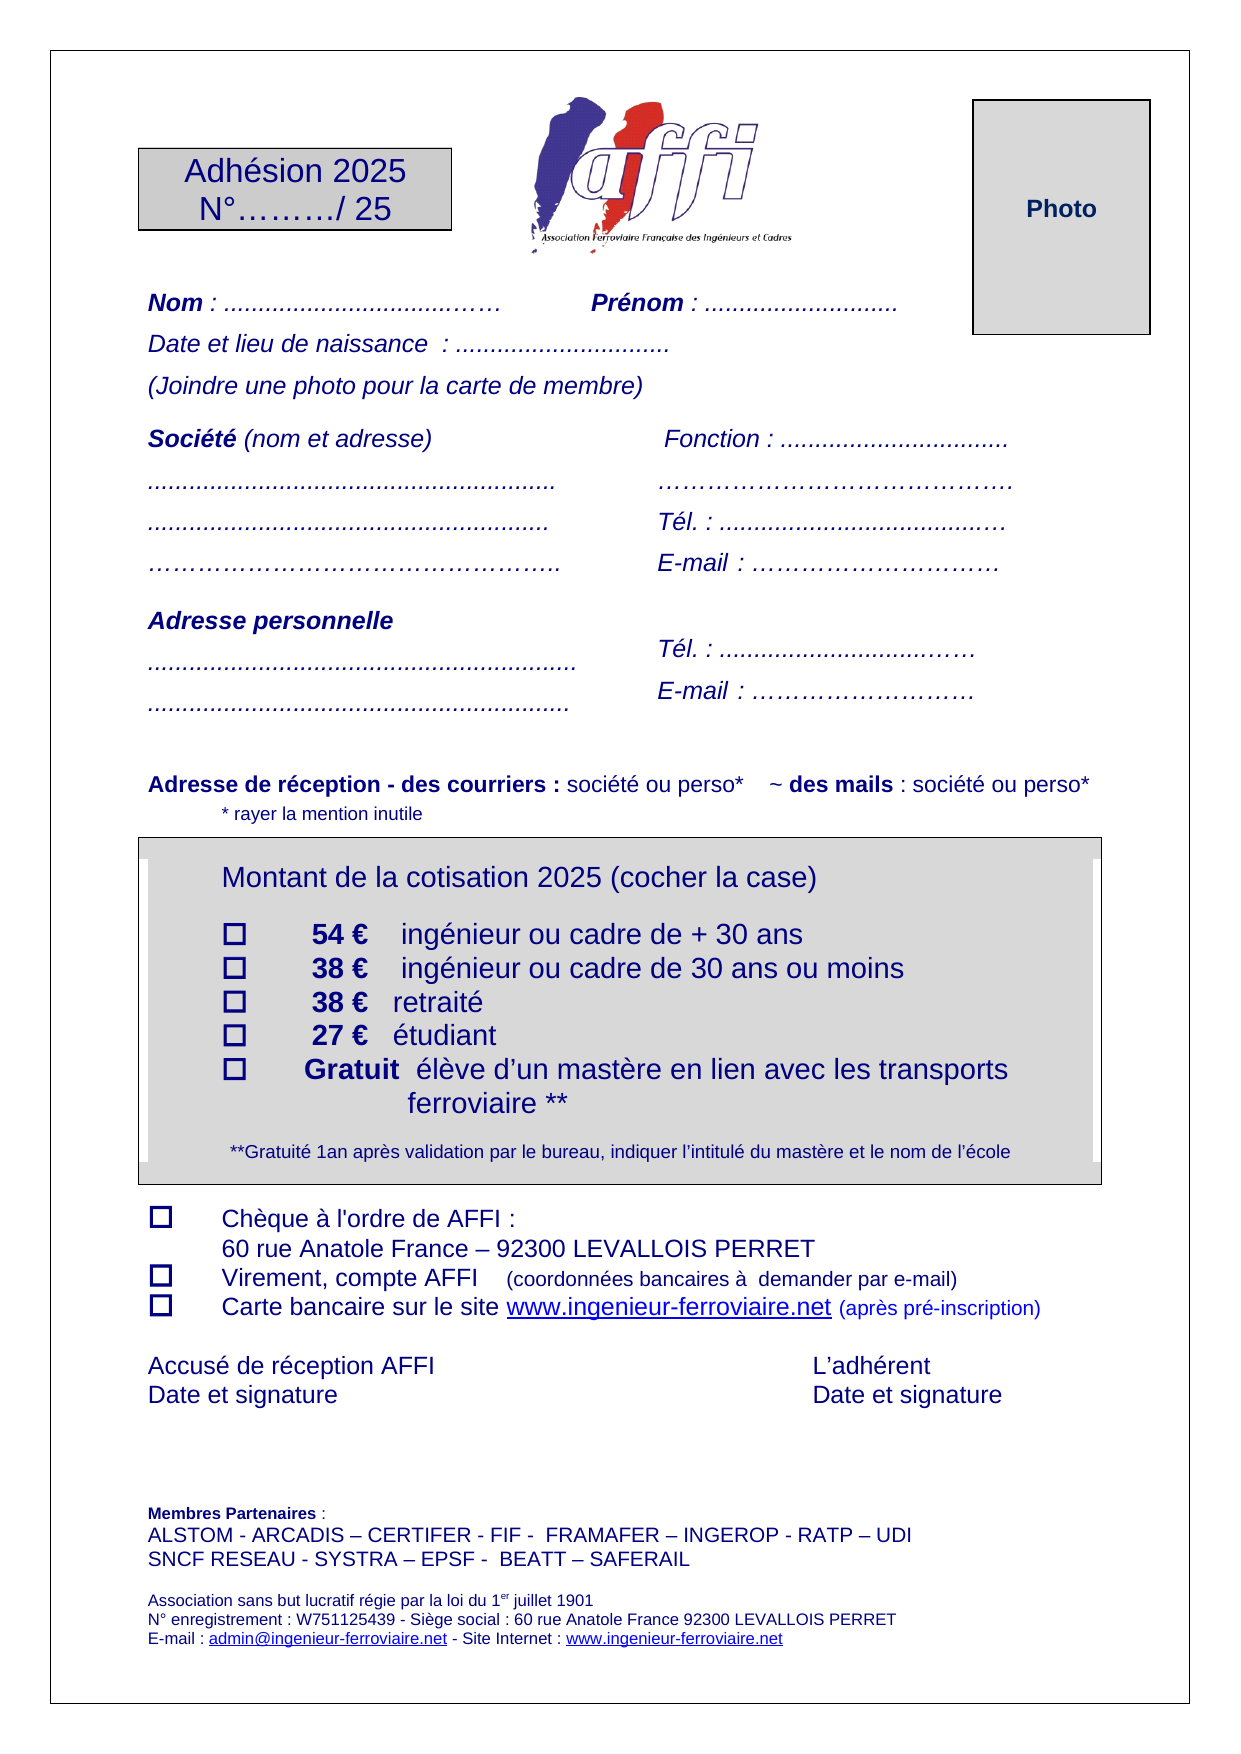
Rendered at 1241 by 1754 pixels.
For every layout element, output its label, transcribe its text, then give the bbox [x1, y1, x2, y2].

text Société (nom et adresse) [148, 424, 583, 453]
text 27 € étudiant [148, 1018, 1093, 1052]
text Chèque à l'ordre de AFFI : [148, 1204, 1093, 1234]
text Adresse personnelle [148, 606, 583, 634]
text Association sans but lucratif régie par la loi du 1er juillet 1901 [148, 1590, 1093, 1609]
text ………………………………………….. [148, 548, 583, 577]
subtitle Montant de la cotisation 2025 (cocher la case) [148, 859, 1093, 893]
text .......................................................... [148, 507, 583, 536]
text N° enregistrement : W751125439 - Siège social : 60 rue Anatole France 92300 LEVALLOIS PERRET [148, 1609, 1093, 1629]
text 38 € retraité [148, 984, 1093, 1018]
subtitle N°………/ 25 [139, 186, 451, 229]
text Nom : .................................…… Prénom : ............................ [148, 288, 972, 317]
text Gratuit élève d’un mastère en lien avec les transports [148, 1052, 1093, 1086]
picture [521, 90, 799, 260]
subtitle Adhésion 2025 [139, 149, 451, 186]
subtitle Carte bancaire sur le site www.ingenieur-ferroviaire.net (après pré-inscription) [148, 1292, 1093, 1322]
text E-mail : ……………………… [657, 676, 1093, 704]
text Tél. : ..............................…… [657, 634, 1093, 663]
text (Joindre une photo pour la carte de membre) [148, 371, 1093, 399]
text * rayer la mention inutile [148, 803, 1093, 825]
subtitle E-mail : admin@ingenieur-ferroviaire.net - Site Internet : www.ingenieur-ferroviaire.net [148, 1629, 1093, 1648]
text ........................................................... [148, 466, 583, 494]
text E-mail : ………………………… [657, 548, 1093, 577]
text ............................................................. [148, 688, 583, 717]
text ……………………………………. [657, 466, 1093, 494]
text Membres Partenaires : [148, 1504, 1093, 1523]
text Fonction : ................................. [657, 424, 1093, 453]
text **Gratuité 1an après validation par le bureau, indiquer l’intitulé du mastère et le nom de l’école [148, 1141, 1093, 1159]
text ferroviaire ** [148, 1086, 1093, 1119]
text SNCF RESEAU - SYSTRA – EPSF - BEATT – SAFERAIL [148, 1547, 1093, 1571]
text Date et lieu de naissance : ............................... [148, 329, 1093, 358]
subtitle Accusé de réception AFFI L’adhérent [148, 1351, 1093, 1379]
subtitle Date et signature Date et signature [148, 1379, 1093, 1408]
text ALSTOM - ARCADIS – CERTIFER - FIF - FRAMAFER – INGEROP - RATP – UDI [148, 1523, 1093, 1547]
text 54 € ingénieur ou cadre de + 30 ans [148, 917, 1093, 951]
text Tél. : ......................................… [657, 507, 1093, 536]
text .............................................................. [148, 647, 583, 676]
subtitle Adresse de réception - des courriers : société ou perso* ~ des mails : société ou perso* [148, 771, 1093, 797]
text 38 € ingénieur ou cadre de 30 ans ou moins [148, 951, 1093, 984]
text 60 rue Anatole France – 92300 LEVALLOIS PERRET [221, 1234, 1093, 1262]
text Virement, compte AFFI (coordonnées bancaires à demander par e-mail) [148, 1262, 1093, 1292]
